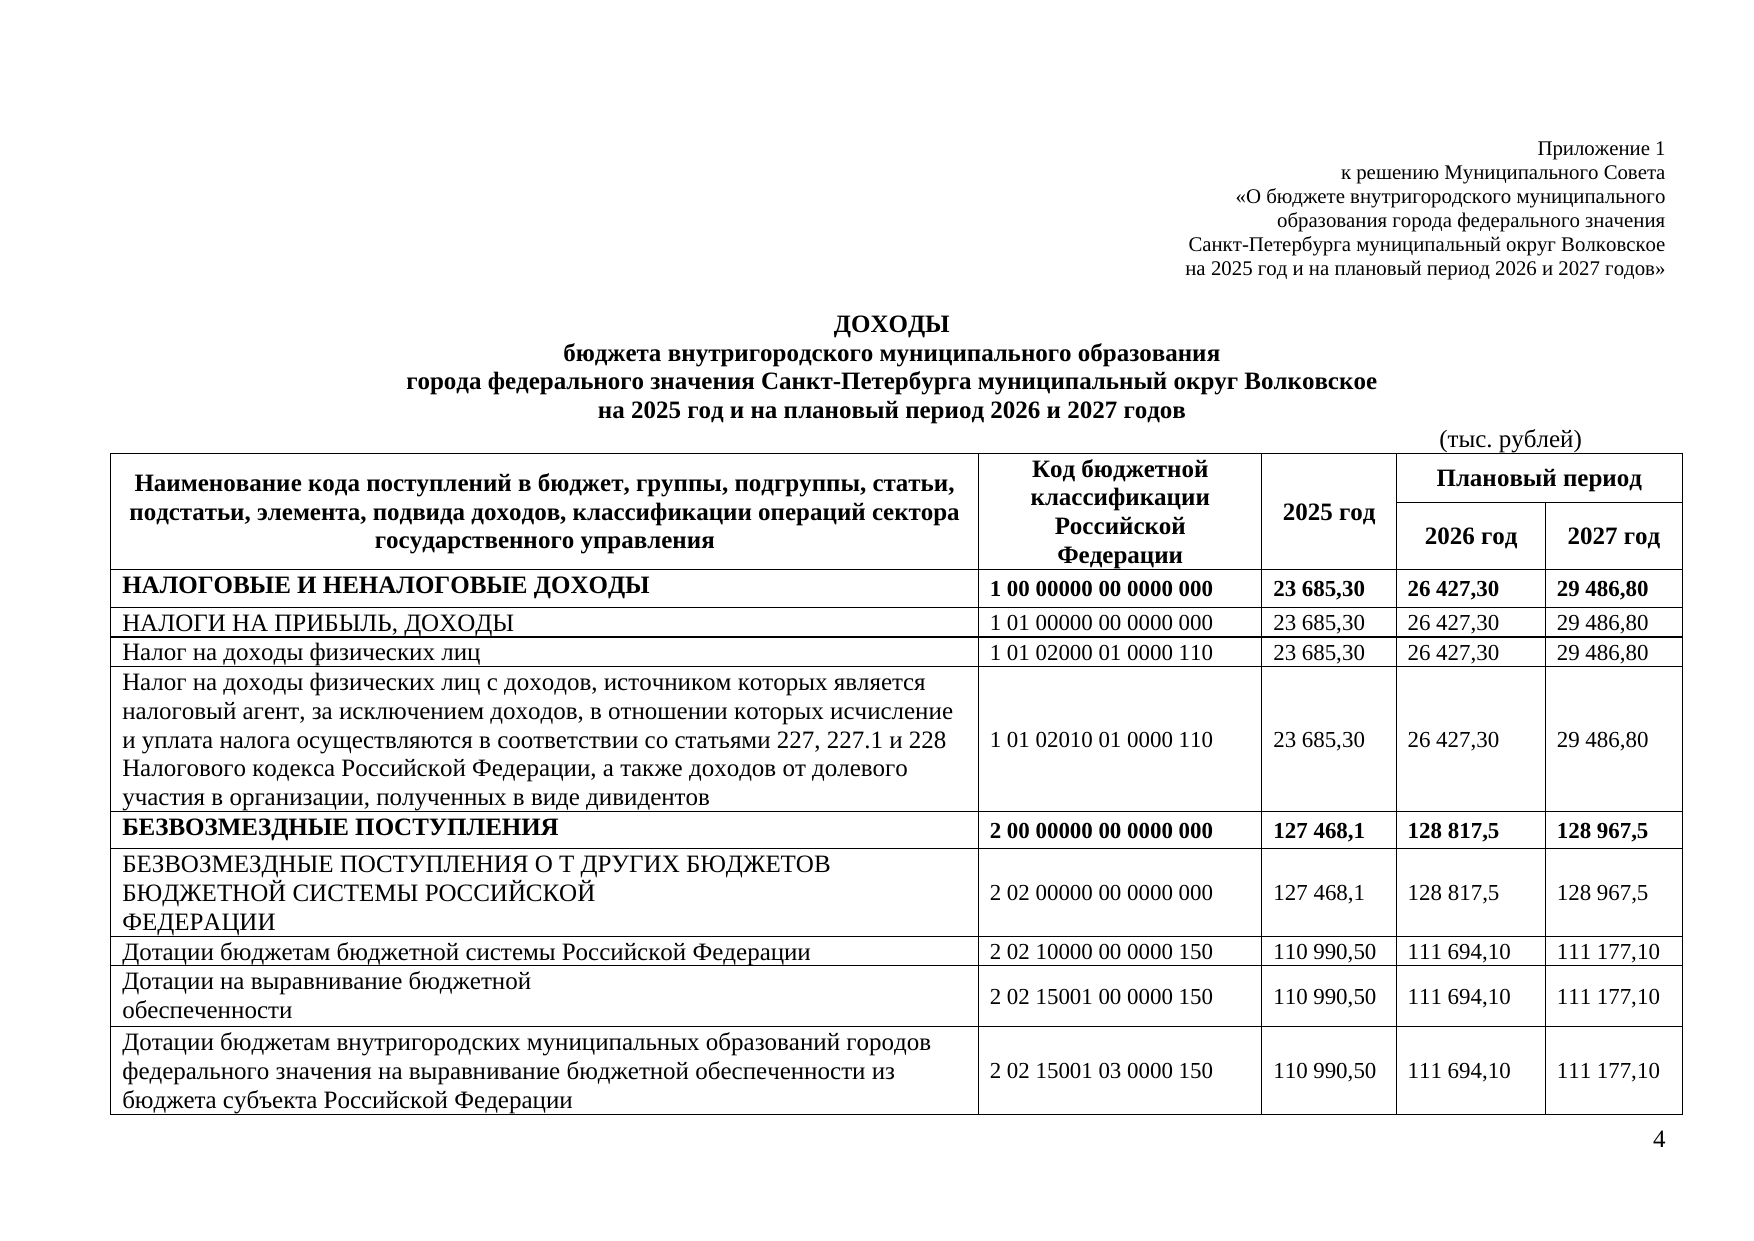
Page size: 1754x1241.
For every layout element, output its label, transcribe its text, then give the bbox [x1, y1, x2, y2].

table_cell 2027 год [1546, 503, 1682, 569]
table_cell 111 177,10 [1546, 937, 1682, 965]
table_cell 128 817,5 [1397, 812, 1545, 848]
table_cell 2 02 15001 03 0000 150 [979, 1027, 1261, 1113]
table_cell 111 177,10 [1546, 966, 1682, 1026]
table_cell 2 00 00000 00 0000 000 [979, 812, 1261, 848]
text на 2025 год и на плановый период 2026 и 2027 годов [118, 395, 1665, 424]
table_cell 29 486,80 [1546, 570, 1682, 607]
table_cell Налог на доходы физических лиц с доходов, источником которых является налоговый агент, за исключением доходов, в отношении которых исчисление и уплата налога осуществляются в соответствии со статьями 227, 227.1 и 228 Налогового кодекса Российской Федерации, а также доходов от долевого участия в организации, полученных в виде дивидентов [111, 667, 978, 811]
table_cell 111 694,10 [1397, 966, 1545, 1026]
table_cell Налог на доходы физических лиц [111, 638, 978, 666]
table_cell 2 02 10000 00 0000 150 [979, 937, 1261, 965]
table_cell 23 685,30 [1262, 570, 1396, 607]
table_cell 23 685,30 [1262, 608, 1396, 636]
table_cell 1 01 00000 00 0000 000 [979, 608, 1261, 636]
table_cell 23 685,30 [1262, 638, 1396, 666]
table_cell Дотации бюджетам бюджетной системы Российской Федерации [111, 937, 978, 965]
table_cell 110 990,50 [1262, 937, 1396, 965]
table_cell 29 486,80 [1546, 608, 1682, 636]
text Санкт-Петербурга муниципальный округ Волковское [118, 232, 1665, 256]
table_cell 111 694,10 [1397, 937, 1545, 965]
table_cell Дотации бюджетам внутригородских муниципальных образований городов федерального значения на выравнивание бюджетной обеспеченности из бюджета субъекта Российской Федерации [111, 1027, 978, 1113]
table_cell 26 427,30 [1397, 570, 1545, 607]
table_cell 2 02 00000 00 0000 000 [979, 849, 1261, 936]
table_cell НАЛОГИ НА ПРИБЫЛЬ, ДОХОДЫ [111, 608, 978, 636]
table_cell 128 967,5 [1546, 812, 1682, 848]
text бюджета внутригородского муниципального образования [118, 338, 1665, 366]
table_cell 26 427,30 [1397, 667, 1545, 811]
text города федерального значения Санкт-Петербурга муниципальный округ Волковское [118, 366, 1665, 395]
table_cell НАЛОГОВЫЕ И НЕНАЛОГОВЫЕ ДОХОДЫ [111, 570, 978, 607]
table_cell 111 694,10 [1397, 1027, 1545, 1113]
text Приложение 1 [118, 136, 1665, 160]
table_header Наименование кода поступлений в бюджет, группы, подгруппы, статьи, подстатьи, элемента, подвида доходов, классификации операций сектора государственного управления [111, 454, 978, 569]
table_cell 110 990,50 [1262, 1027, 1396, 1113]
table_cell 2026 год [1397, 503, 1545, 569]
table_cell 29 486,80 [1546, 667, 1682, 811]
table_cell 2 02 15001 00 0000 150 [979, 966, 1261, 1026]
text на 2025 год и на плановый период 2026 и 2027 годов» [118, 256, 1665, 280]
table_cell 1 01 02010 01 0000 110 [979, 667, 1261, 811]
table_cell 127 468,1 [1262, 812, 1396, 848]
table_cell 128 967,5 [1546, 849, 1682, 936]
table_cell 1 00 00000 00 0000 000 [979, 570, 1261, 607]
table_cell БЕЗВОЗМЕЗДНЫЕ ПОСТУПЛЕНИЯ [111, 812, 978, 848]
table_header Плановый период [1397, 454, 1682, 502]
text к решению Муниципального Совета [118, 160, 1665, 184]
table_cell 26 427,30 [1397, 608, 1545, 636]
text (тыс. рублей) [118, 424, 1665, 453]
text ДОХОДЫ [118, 309, 1665, 338]
table_header Код бюджетной классификации Российской Федерации [979, 454, 1261, 569]
table_cell Дотации на выравнивание бюджетной обеспеченности [111, 966, 978, 1026]
table_cell 128 817,5 [1397, 849, 1545, 936]
table_cell 23 685,30 [1262, 667, 1396, 811]
table_cell 29 486,80 [1546, 638, 1682, 666]
table_cell БЕЗВОЗМЕЗДНЫЕ ПОСТУПЛЕНИЯ О Т ДРУГИХ БЮДЖЕТОВ БЮДЖЕТНОЙ СИСТЕМЫ РОССИЙСКОЙ ФЕДЕРАЦИИ [111, 849, 978, 936]
table_cell 111 177,10 [1546, 1027, 1682, 1113]
table_header 2025 год [1262, 454, 1396, 569]
table_cell 26 427,30 [1397, 638, 1545, 666]
table_cell 1 01 02000 01 0000 110 [979, 638, 1261, 666]
table_cell 127 468,1 [1262, 849, 1396, 936]
table_cell 110 990,50 [1262, 966, 1396, 1026]
text образования города федерального значения [118, 208, 1665, 232]
text «О бюджете внутригородского муниципального [118, 184, 1665, 208]
